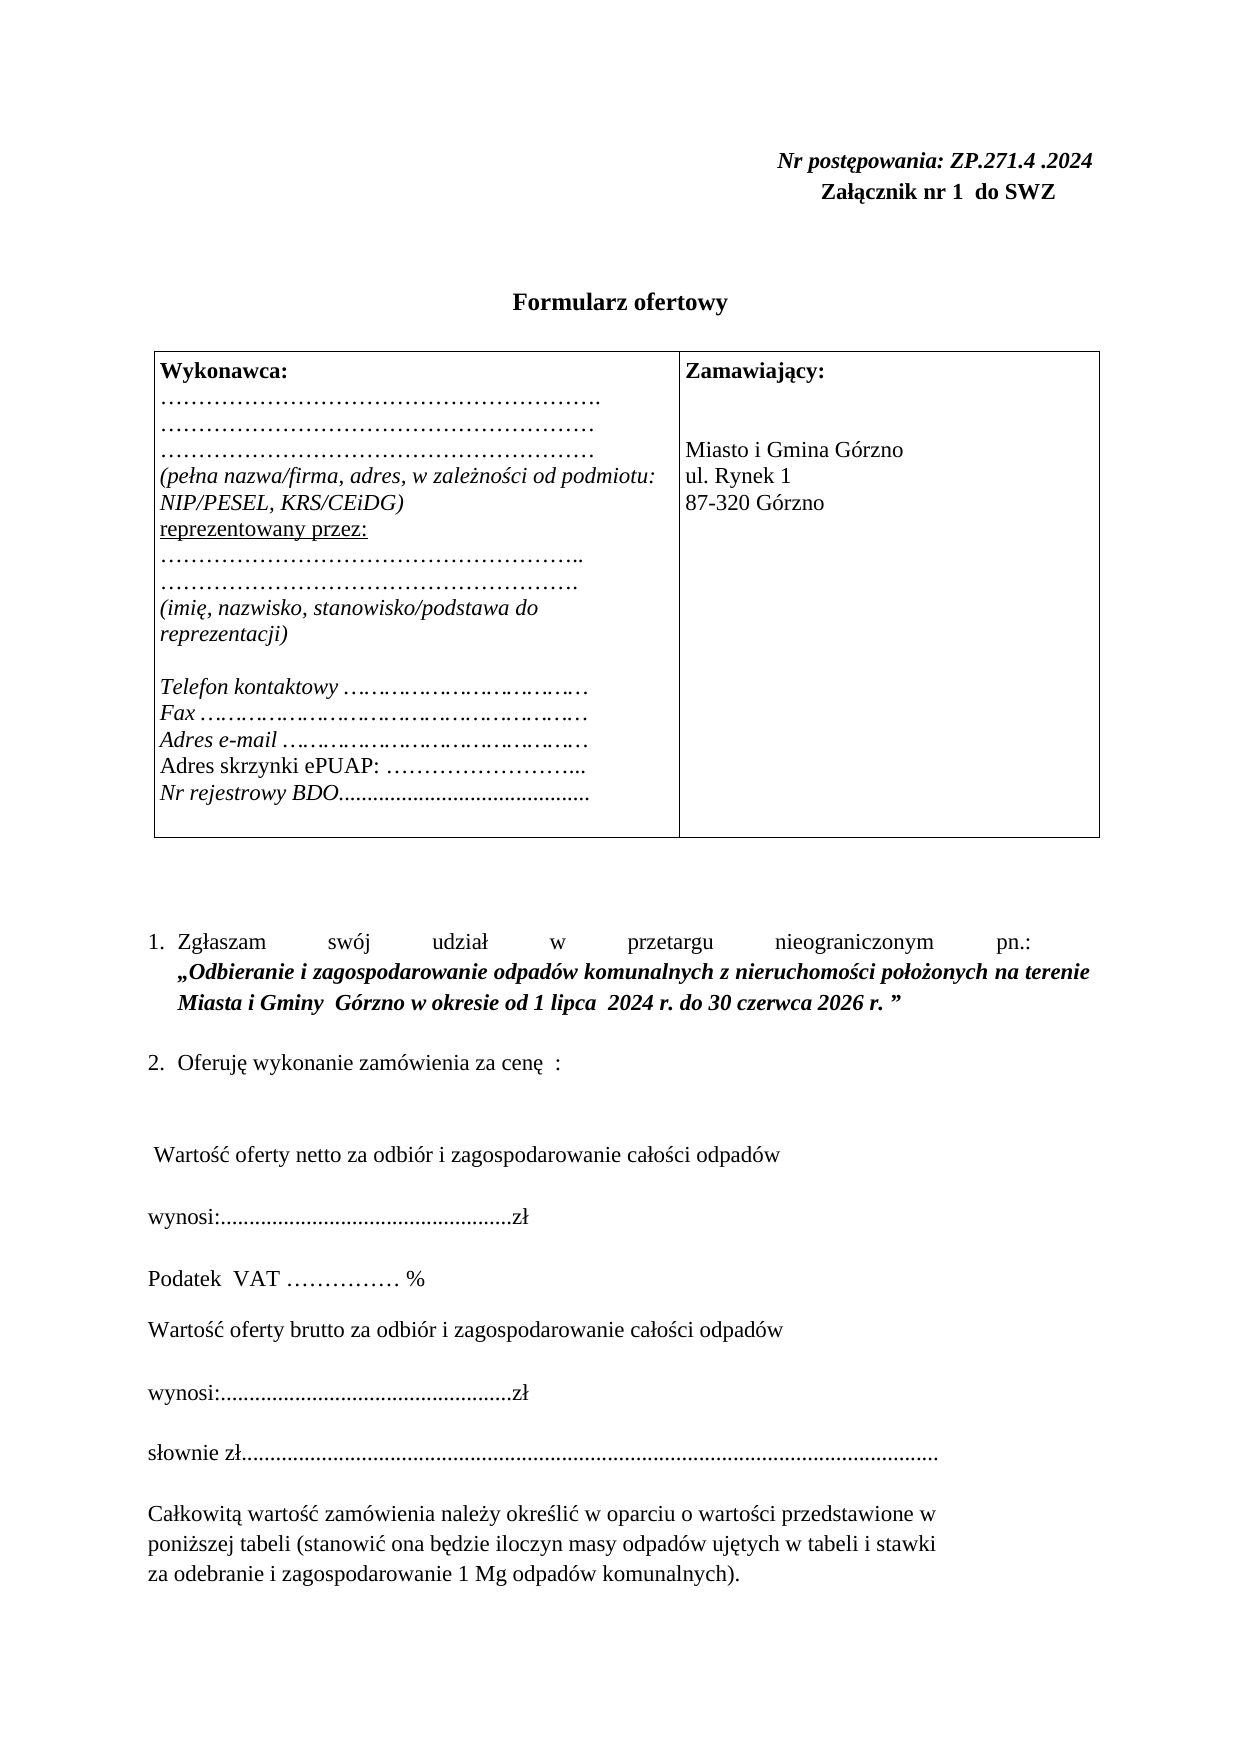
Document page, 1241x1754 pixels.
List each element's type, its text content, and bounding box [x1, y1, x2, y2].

text słownie zł.......................................................................................................................... [148, 1439, 945, 1466]
text Wartość oferty netto za odbiór i zagospodarowanie całości odpadów [148, 1141, 945, 1167]
text 1. Zgłaszam swój udział w przetargu nieograniczonym pn.: „Odbieranie i zagospodarowanie odpadów komunalnych z nieruchomości położonych na terenie Miasta i Gminy Górzno w okresie od 1 lipca 2024 r. do 30 czerwca 2026 r. ” [148, 928, 1093, 1015]
text wynosi:...................................................zł [148, 1203, 945, 1230]
text Całkowitą wartość zamówienia należy określić w oparciu o wartości przedstawione w poniższej tabeli (stanowić ona będzie iloczyn masy odpadów ujętych w tabeli i stawki za odebranie i zagospodarowanie 1 Mg odpadów komunalnych). [148, 1500, 945, 1587]
text Nr postępowania: ZP.271.4 .2024 [148, 148, 1093, 174]
text Załącznik nr 1 do SWZ [148, 178, 1093, 204]
text Wartość oferty brutto za odbiór i zagospodarowanie całości odpadów [148, 1317, 945, 1343]
text Formularz ofertowy [148, 287, 1093, 316]
table_header Zamawiający: Miasto i Gmina Górzno ul. Rynek 1 87-320 Górzno [680, 352, 1099, 837]
list Oferuję wykonanie zamówienia za cenę : [148, 1049, 976, 1075]
text Podatek VAT …………… % [148, 1234, 1093, 1292]
text wynosi:...................................................zł [148, 1379, 945, 1405]
table_header Wykonawca: …………………………………………………. ………………………………………………… ………………………………………………… (pełna nazwa/firma, adres, w zależności od podmiotu: NIP/PESEL, KRS/CEiDG) reprezentowany przez: ……………………………………………….. ………………………………………………. (imię, nazwisko, stanowisko/podstawa do reprezentacji) Telefon kontaktowy ……………………………… Fax ………………………………………………… Adres e-mail ……………………………………… Adres skrzynki ePUAP: ……………………... Nr rejestrowy BDO............................................ [155, 352, 679, 837]
